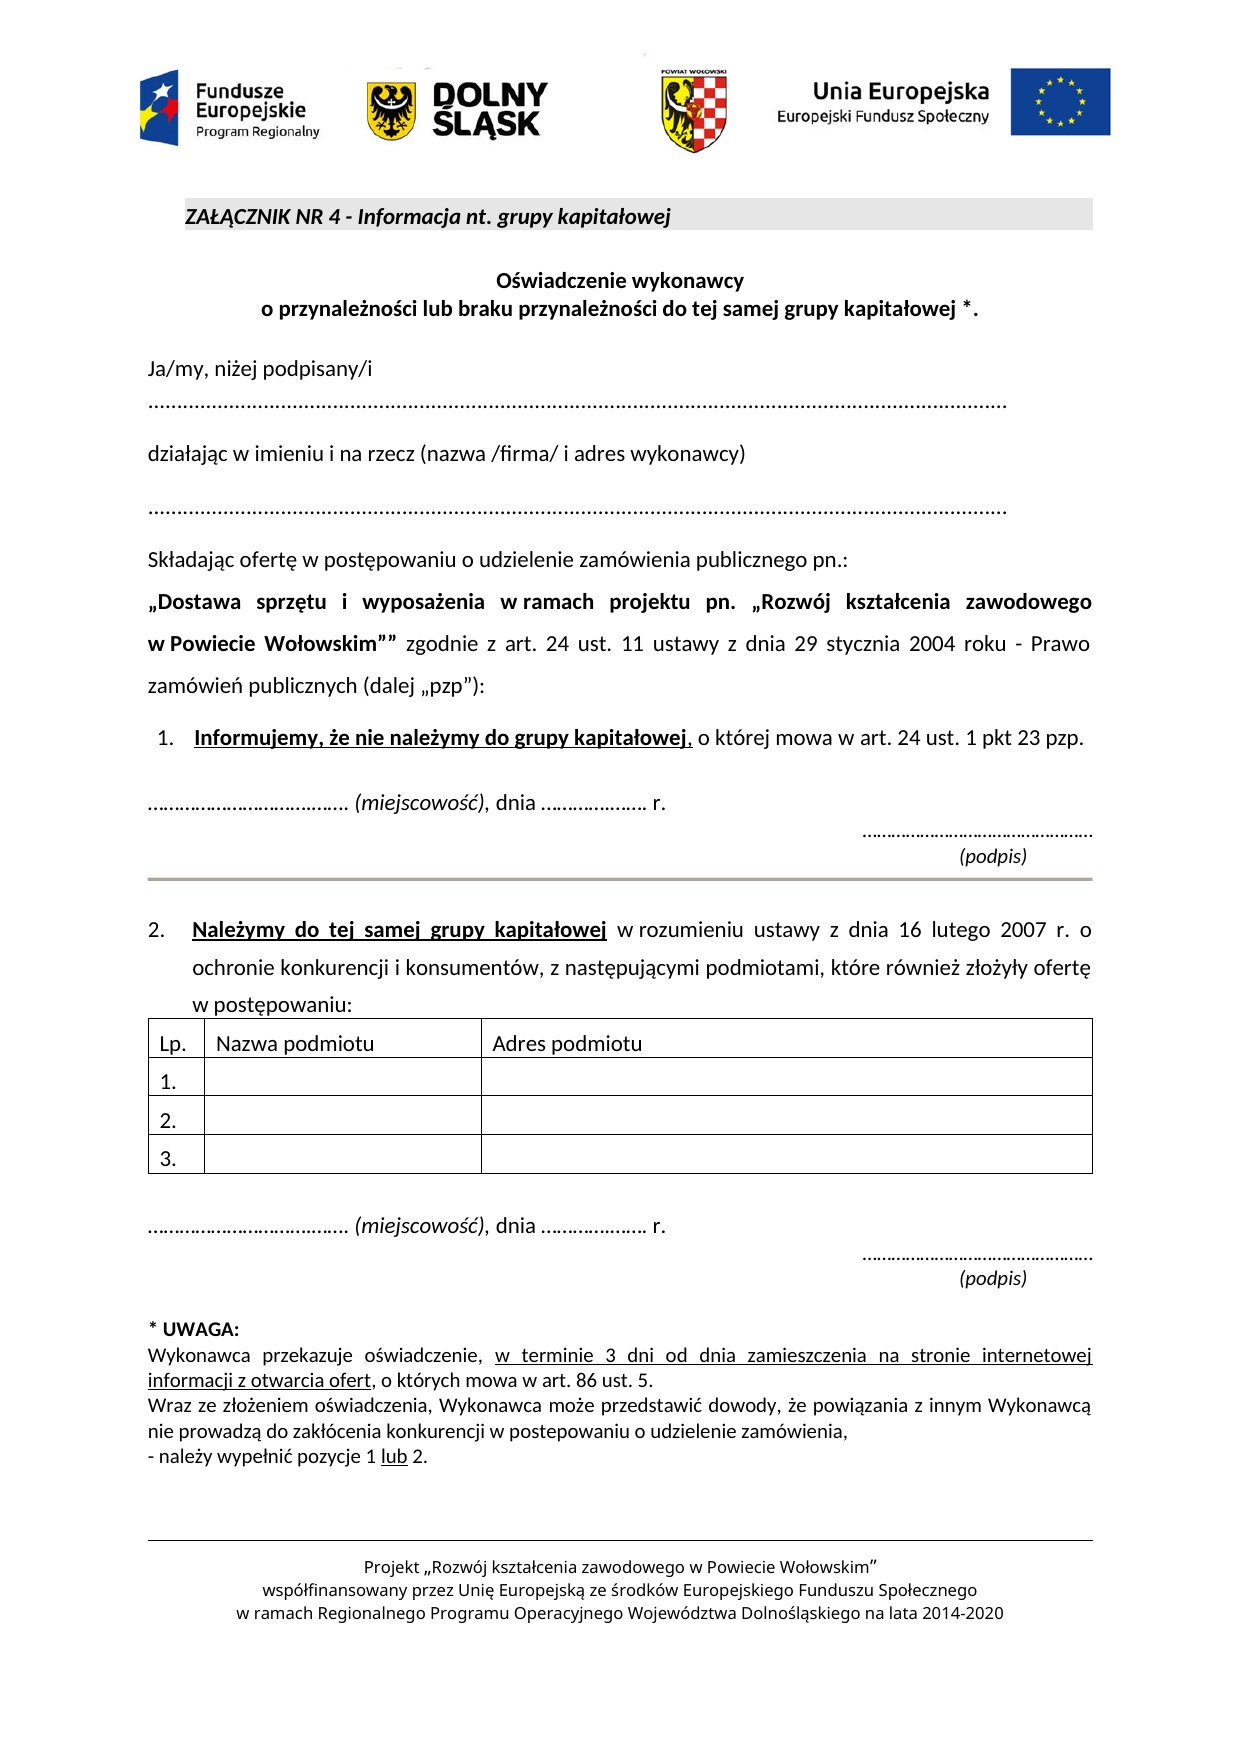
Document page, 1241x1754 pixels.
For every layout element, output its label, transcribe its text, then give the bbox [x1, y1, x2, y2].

table_header Lp. [149, 1019, 204, 1057]
text Wraz ze złożeniem oświadczenia, Wykonawca może przedstawić dowody, że powiązania z innym Wykonawcą nie prowadzą do zakłócenia konkurencji w postepowaniu o udzielenie zamówienia, [148, 1393, 1093, 1443]
text Oświadczenie wykonawcy [148, 266, 1093, 294]
text * UWAGA: [148, 1316, 1093, 1342]
text Składając ofertę w postępowaniu o udzielenie zamówienia publicznego pn.: [148, 545, 1093, 573]
text ………………………….……. (miejscowość), dnia ………….……. r. [148, 784, 1093, 817]
table_cell 2. [149, 1096, 204, 1134]
table_cell 1. [149, 1058, 204, 1095]
list Informujemy, że nie należymy do grupy kapitałowej, o której mowa w art. 24 ust. 1 pkt 23 pzp. [157, 713, 1093, 751]
table_cell [205, 1096, 481, 1134]
text Ja/my, niżej podpisany/i [148, 354, 1093, 382]
table_cell [205, 1058, 481, 1095]
text ………………………………………… [148, 1240, 1093, 1266]
text działając w imieniu i na rzecz (nazwa /firma/ i adres wykonawcy) [148, 439, 1093, 467]
table_header Adres podmiotu [482, 1019, 1092, 1057]
table_cell [482, 1058, 1092, 1095]
table_cell [482, 1135, 1092, 1172]
table_cell [205, 1135, 481, 1172]
text Wykonawca przekazuje oświadczenie, w terminie 3 dni od dnia zamieszczenia na stronie internetowej informacji z otwarcia ofert, o których mowa w art. 86 ust. 5. [148, 1342, 1093, 1393]
text ..................................................................................................................................................... [148, 386, 1093, 414]
picture [123, 0, 1127, 197]
text (podpis) [738, 1266, 1093, 1291]
text ………………………….……. (miejscowość), dnia ………….……. r. [148, 1207, 1093, 1240]
table_cell 3. [149, 1135, 204, 1172]
text o przynależności lub braku przynależności do tej samej grupy kapitałowej *. [148, 294, 1093, 322]
text ZAŁĄCZNIK NR 4 - Informacja nt. grupy kapitałowej [185, 197, 1093, 230]
table_header Nazwa podmiotu [205, 1019, 481, 1057]
text (podpis) [148, 843, 1093, 868]
text ..................................................................................................................................................... [148, 492, 1093, 520]
table_cell [482, 1096, 1092, 1134]
text ………………………………………… [148, 817, 1093, 843]
list Należymy do tej samej grupy kapitałowej w rozumieniu ustawy z dnia 16 lutego 2007 r. o ochronie konkurencji i konsumentów, z następującymi podmiotami, które również złożyły ofertę w postępowaniu: [148, 906, 1093, 1018]
text „Dostawa sprzętu i wyposażenia w ramach projektu pn. „Rozwój kształcenia zawodowego w Powiecie Wołowskim”” zgodnie z art. 24 ust. 11 ustawy z dnia 29 stycznia 2004 roku - Prawo zamówień publicznych (dalej „pzp”): [148, 587, 1093, 699]
text - należy wypełnić pozycje 1 lub 2. [148, 1443, 1093, 1469]
